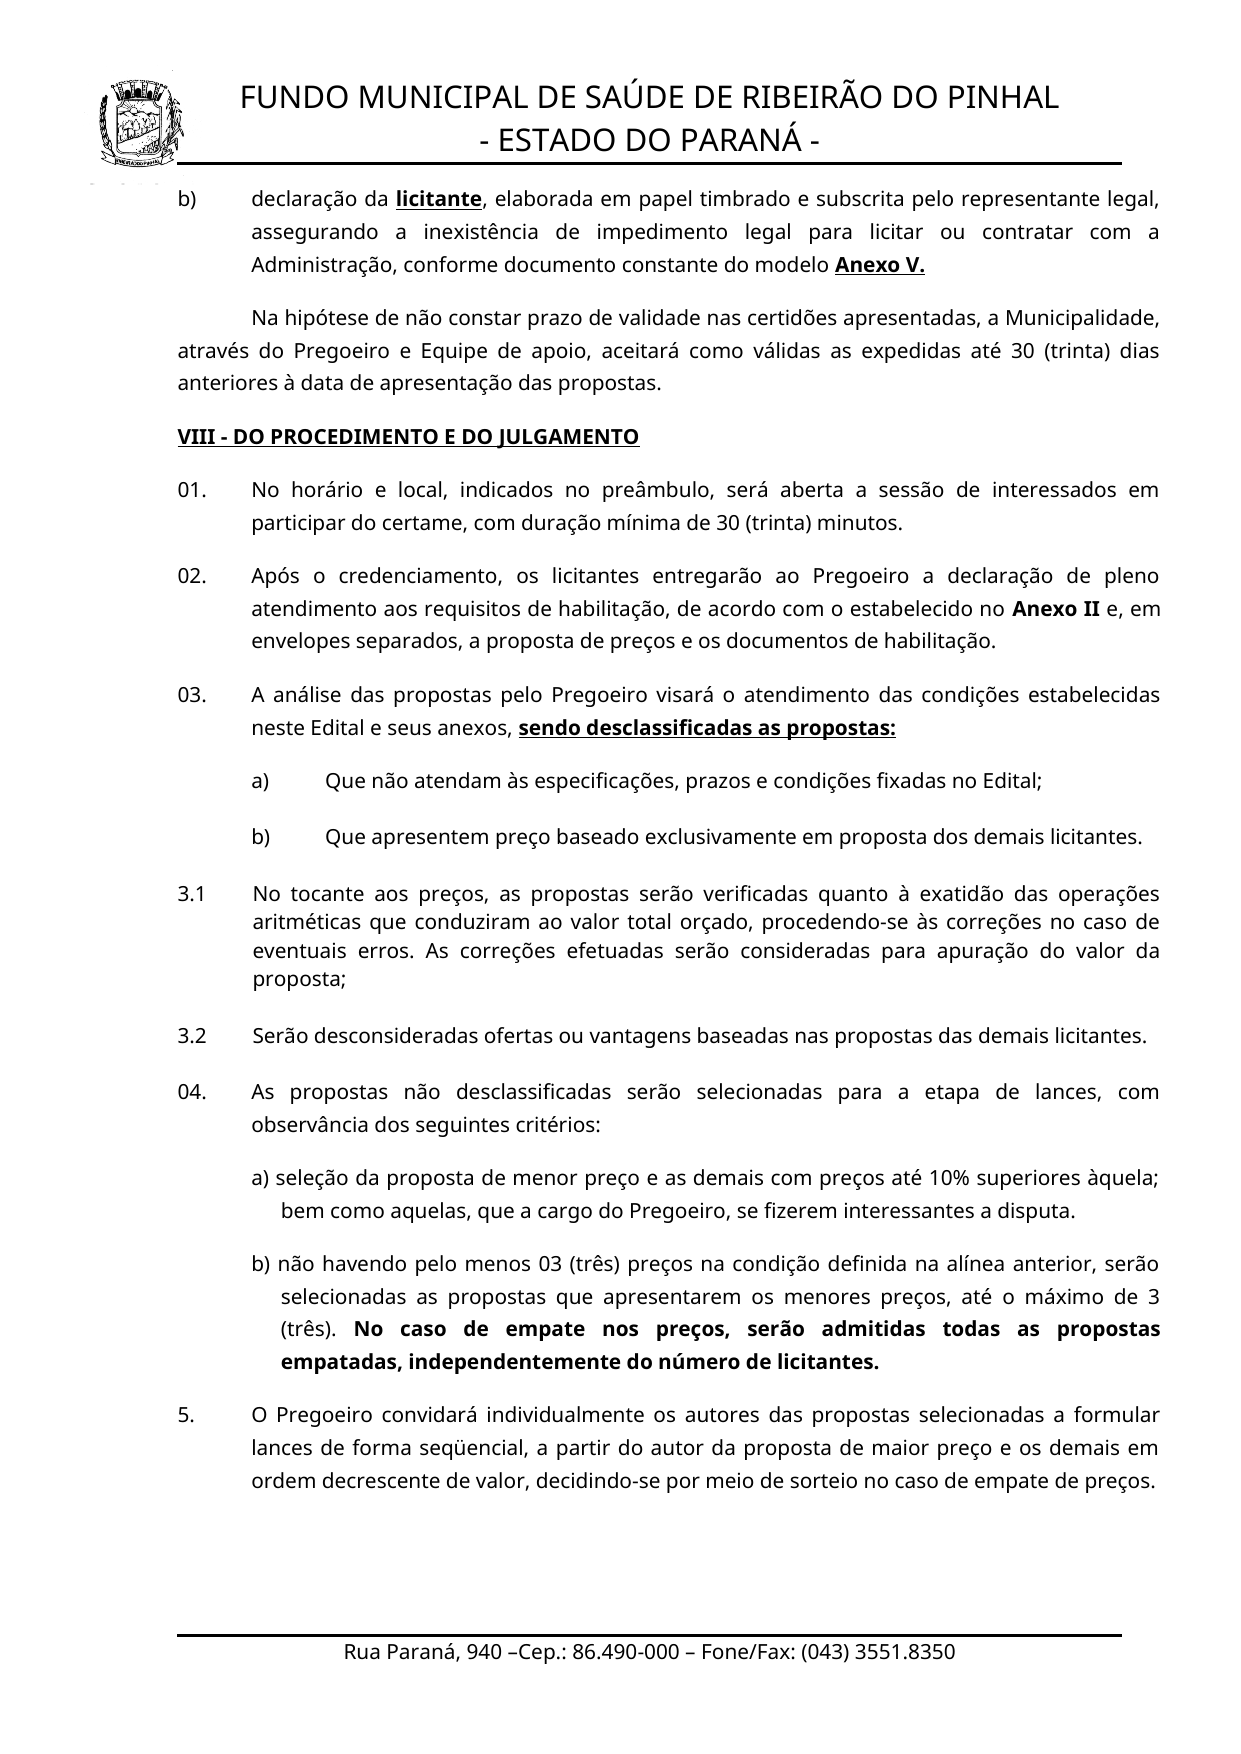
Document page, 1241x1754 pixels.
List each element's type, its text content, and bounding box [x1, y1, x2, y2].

text VIII - DO PROCEDIMENTO E DO JULGAMENTO [177, 422, 1161, 450]
text Na hipótese de não constar prazo de validade nas certidões apresentadas, a Municipalidade, através do Pregoeiro e Equipe de apoio, aceitará como válidas as expedidas até 30 (trinta) dias anteriores à data de apresentação das propostas. [177, 303, 1161, 397]
text b) declaração da licitante, elaborada em papel timbrado e subscrita pelo representante legal, assegurando a inexistência de impedimento legal para licitar ou contratar com a Administração, conforme documento constante do modelo Anexo V. [177, 184, 1161, 278]
text 01. No horário e local, indicados no preâmbulo, será aberta a sessão de interessados em participar do certame, com duração mínima de 30 (trinta) minutos. [177, 475, 1161, 536]
text b) não havendo pelo menos 03 (três) preços na condição definida na alínea anterior, serão selecionadas as propostas que apresentarem os menores preços, até o máximo de 3 (três). No caso de empate nos preços, serão admitidas todas as propostas empatadas, independentemente do número de licitantes. [251, 1249, 1161, 1376]
text 5. O Pregoeiro convidará individualmente os autores das propostas selecionadas a formular lances de forma seqüencial, a partir do autor da proposta de maior preço e os demais em ordem decrescente de valor, decidindo-se por meio de sorteio no caso de empate de preços. [177, 1401, 1161, 1494]
picture [83, 65, 202, 185]
text 04. As propostas não desclassificadas serão selecionadas para a etapa de lances, com observância dos seguintes critérios: [177, 1077, 1161, 1138]
text 03. A análise das propostas pelo Pregoeiro visará o atendimento das condições estabelecidas neste Edital e seus anexos, sendo desclassificadas as propostas: [177, 680, 1161, 741]
list Que não atendam às especificações, prazos e condições fixadas no Edital; [251, 766, 1161, 794]
text 02. Após o credenciamento, os licitantes entregarão ao Pregoeiro a declaração de pleno atendimento aos requisitos de habilitação, de acordo com o estabelecido no Anexo II e, em envelopes separados, a proposta de preços e os documentos de habilitação. [177, 561, 1161, 655]
list Que apresentem preço baseado exclusivamente em proposta dos demais licitantes. [251, 822, 1161, 851]
list Serão desconsideradas ofertas ou vantagens baseadas nas propostas das demais licitantes. [177, 1021, 1161, 1049]
text a) seleção da proposta de menor preço e as demais com preços até 10% superiores àquela; bem como aquelas, que a cargo do Pregoeiro, se fizerem interessantes a disputa. [251, 1163, 1161, 1224]
list No tocante aos preços, as propostas serão verificadas quanto à exatidão das operações aritméticas que conduziram ao valor total orçado, procedendo-se às correções no caso de eventuais erros. As correções efetuadas serão consideradas para apuração do valor da proposta; [177, 879, 1161, 993]
